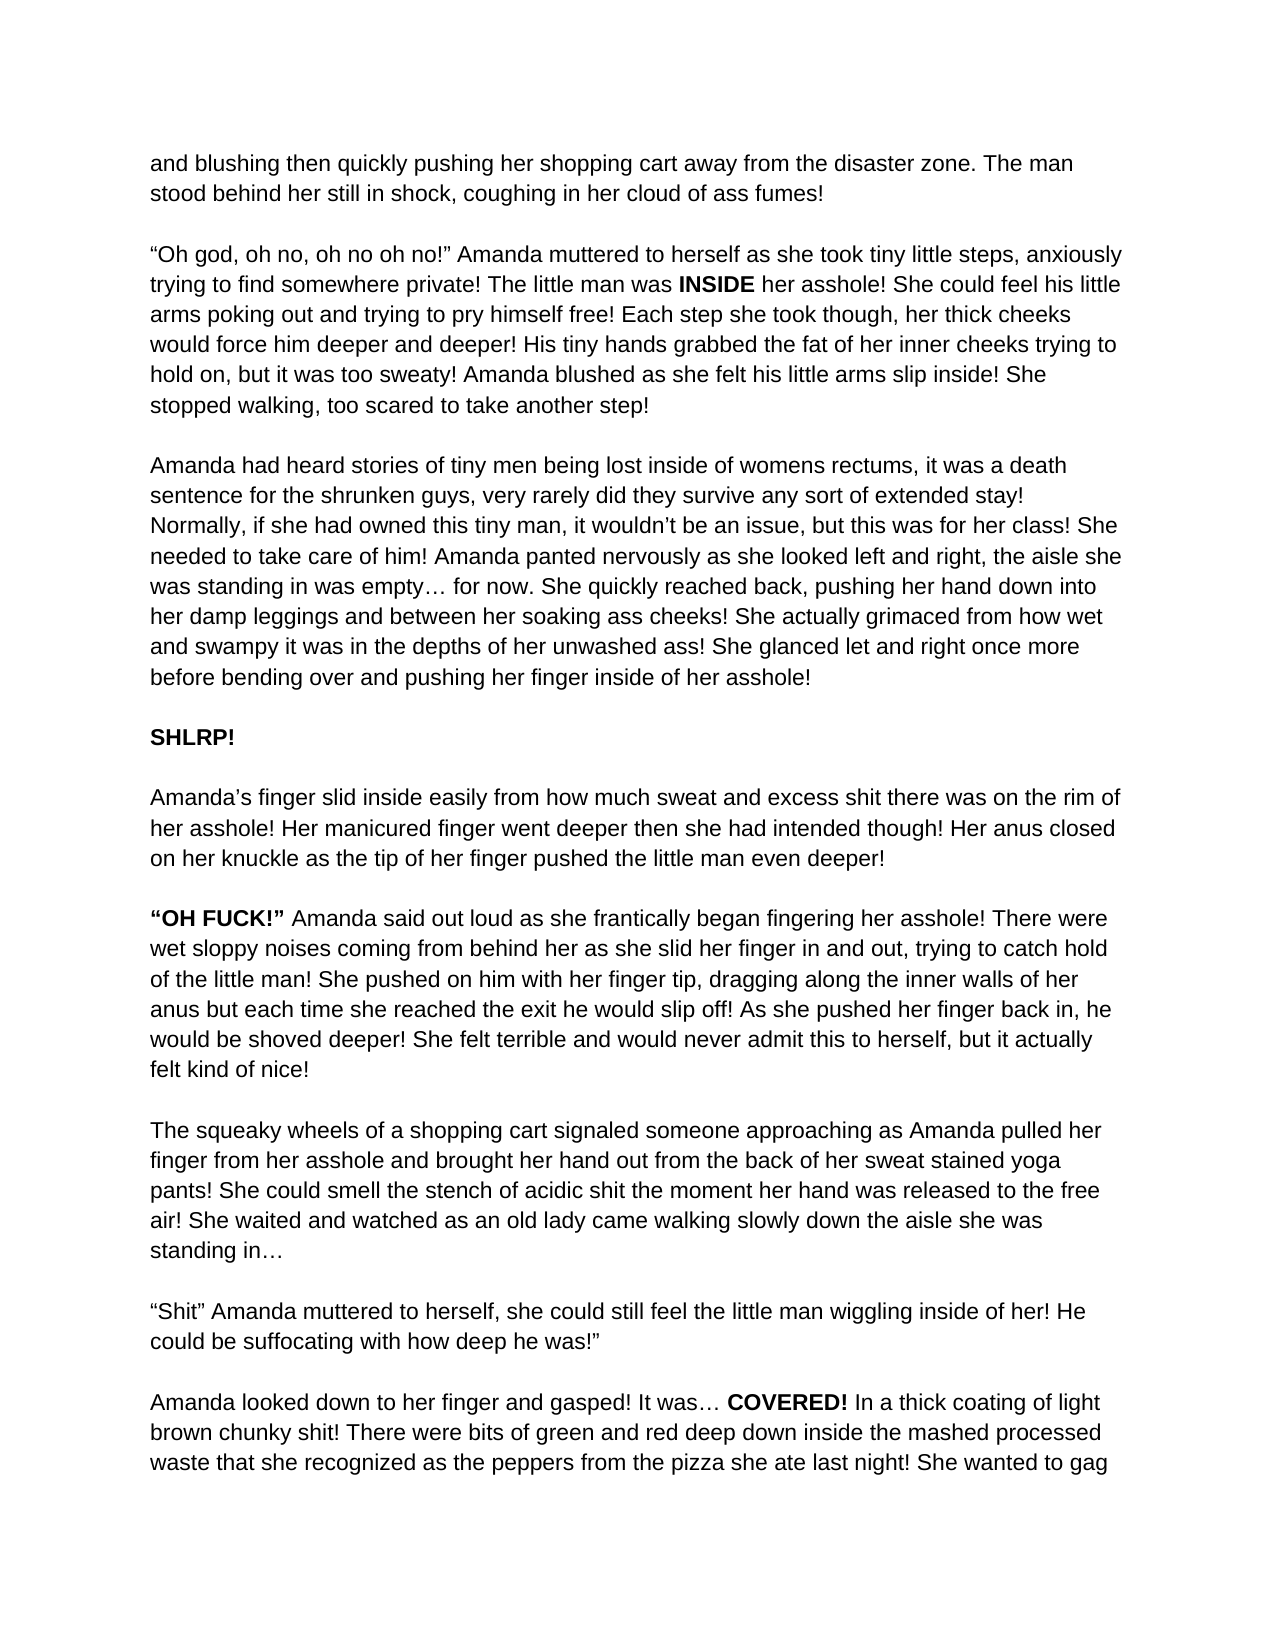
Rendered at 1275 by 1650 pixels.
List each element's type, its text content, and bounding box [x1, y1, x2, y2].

text Amanda had heard stories of tiny men being lost inside of womens rectums, it was a death sentence for the shrunken guys, very rarely did they survive any sort of extended stay! Normally, if she had owned this tiny man, it wouldn’t be an issue, but this was for her class! She needed to take care of him! Amanda panted nervously as she looked left and right, the aisle she was standing in was empty… for now. She quickly reached back, pushing her hand down into her damp leggings and between her soaking ass cheeks! She actually grimaced from how wet and swampy it was in the depths of her unwashed ass! She glanced let and right once more before bending over and pushing her finger inside of her asshole! [150, 452, 1125, 690]
text Amanda’s finger slid inside easily from how much sweat and excess shit there was on the rim of her asshole! Her manicured finger went deeper then she had intended though! Her anus closed on her knuckle as the tip of her finger pushed the little man even deeper! [150, 784, 1125, 871]
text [150, 1388, 1125, 1475]
text SHLRP! [150, 724, 1125, 750]
text “Oh god, oh no, oh no oh no!” Amanda muttered to herself as she took tiny little steps, anxiously trying to find somewhere private! The little man was INSIDE her asshole! She could feel his little arms poking out and trying to pry himself free! Each step she took though, her thick cheeks would force him deeper and deeper! His tiny hands grabbed the fat of her inner cheeks trying to hold on, but it was too sweaty! Amanda blushed as she felt his little arms slip inside! She stopped walking, too scared to take another step! [150, 241, 1125, 418]
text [150, 150, 1125, 207]
text “OH FUCK!” Amanda said out loud as she frantically began fingering her asshole! There were wet sloppy noises coming from behind her as she slid her finger in and out, trying to catch hold of the little man! She pushed on him with her finger tip, dragging along the inner walls of her anus but each time she reached the exit he would slip off! As she pushed her finger back in, he would be shoved deeper! She felt terrible and would never admit this to herself, but it actually felt kind of nice! [150, 905, 1125, 1083]
text “Shit” Amanda muttered to herself, she could still feel the little man wiggling inside of her! He could be suffocating with how deep he was!” [150, 1298, 1125, 1354]
text The squeaky wheels of a shopping cart signaled someone approaching as Amanda pulled her finger from her asshole and brought her hand out from the back of her sweat stained yoga pants! She could smell the stench of acidic shit the moment her hand was released to the free air! She waited and watched as an old lady came walking slowly down the aisle she was standing in… [150, 1117, 1125, 1264]
